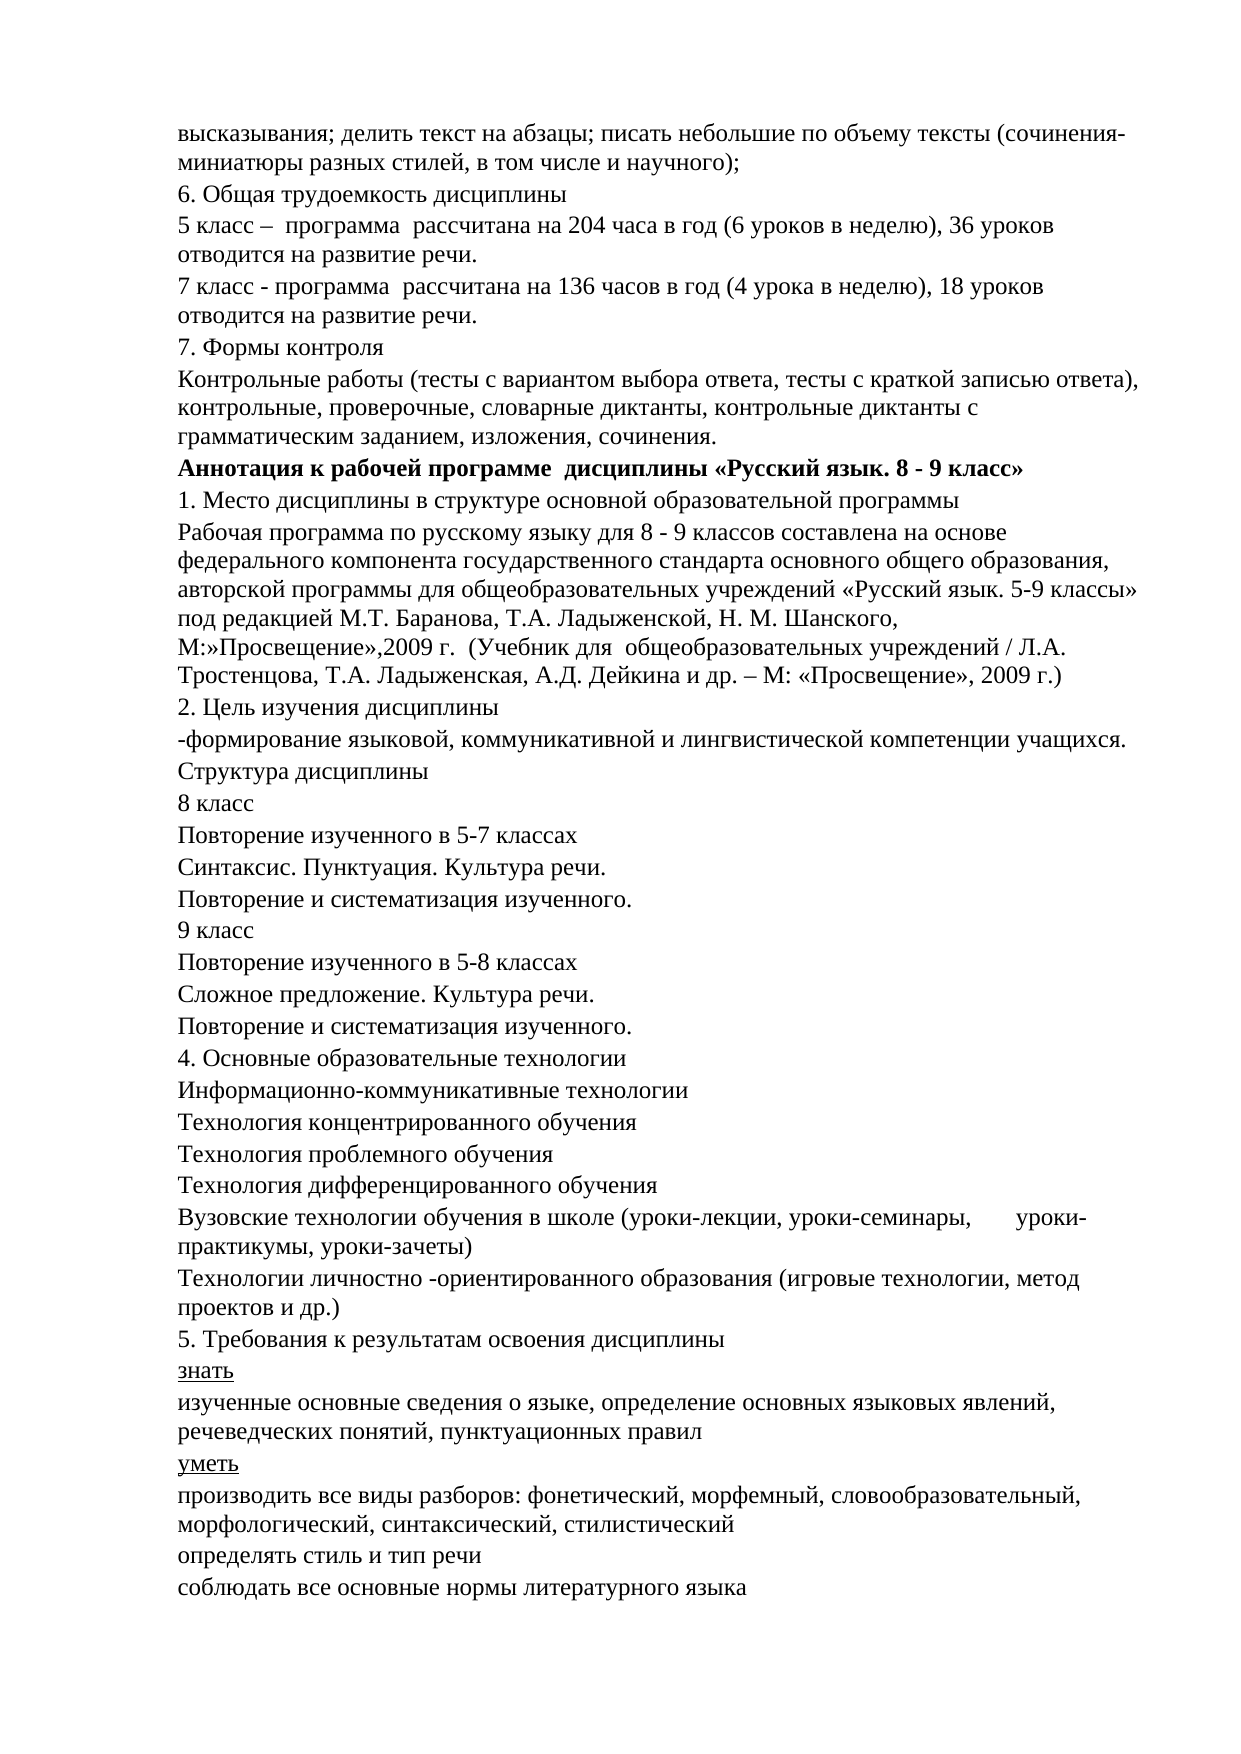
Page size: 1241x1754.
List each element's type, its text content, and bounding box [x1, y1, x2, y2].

text 5 класс – программа рассчитана на 204 часа в год (6 уроков в неделю), 36 уроков отводится на развитие речи. [177, 211, 1152, 268]
text Синтаксис. Пунктуация. Культура речи. [177, 852, 1152, 881]
text определять стиль и тип речи [177, 1541, 1152, 1569]
text Повторение изученного в 5-7 классах [177, 820, 1152, 849]
text -формирование языковой, коммуникативной и лингвистической компетенции учащихся. [177, 724, 1152, 753]
text Структура дисциплины [177, 756, 1152, 785]
text 8 класс [177, 788, 1152, 817]
text Сложное предложение. Культура речи. [177, 979, 1152, 1008]
text Технология дифференцированного обучения [177, 1171, 1152, 1199]
text изученные основные сведения о языке, определение основных языковых явлений, речеведческих понятий, пунктуационных правил [177, 1387, 1152, 1445]
text 4. Основные образовательные технологии [177, 1043, 1152, 1072]
text знать [177, 1356, 1152, 1384]
text уметь [177, 1448, 1152, 1477]
text Рабочая программа по русскому языку для 8 - 9 классов составлена на основе федерального компонента государственного стандарта основного общего образования, авторской программы для общеобразовательных учреждений «Русский язык. 5-9 классы» под редакцией М.Т. Баранова, Т.А. Ладыженской, Н. М. Шанского, М:»Просвещение»,2009 г. (Учебник для общеобразовательных учреждений / Л.А. Тростенцова, Т.А. Ладыженская, А.Д. Дейкина и др. – М: «Просвещение», 2009 г.) [177, 517, 1152, 689]
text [177, 118, 1152, 176]
text Технологии личностно -ориентированного образования (игровые технологии, метод проектов и др.) [177, 1263, 1152, 1321]
text Вузовские технологии обучения в школе (уроки-лекции, уроки-семинары, уроки-практикумы, уроки-зачеты) [177, 1202, 1152, 1260]
text производить все виды разборов: фонетический, морфемный, словообразовательный, морфологический, синтаксический, стилистический [177, 1480, 1152, 1537]
text 9 класс [177, 916, 1152, 944]
text 7. Формы контроля [177, 332, 1152, 361]
text Повторение изученного в 5-8 классах [177, 947, 1152, 976]
text 7 класс - программа рассчитана на 136 часов в год (4 урока в неделю), 18 уроков отводится на развитие речи. [177, 271, 1152, 329]
text 5. Требования к результатам освоения дисциплины [177, 1324, 1152, 1352]
text Технология проблемного обучения [177, 1139, 1152, 1167]
text Контрольные работы (тесты с вариантом выбора ответа, тесты с краткой записью ответа), контрольные, проверочные, словарные диктанты, контрольные диктанты с грамматическим заданием, изложения, сочинения. [177, 364, 1152, 450]
text 1. Место дисциплины в структуре основной образовательной программы [177, 485, 1152, 514]
text Технология концентрированного обучения [177, 1107, 1152, 1136]
text 2. Цель изучения дисциплины [177, 692, 1152, 721]
text Информационно-коммуникативные технологии [177, 1075, 1152, 1104]
text Аннотация к рабочей программе дисциплины «Русский язык. 8 - 9 класс» [177, 453, 1152, 482]
text Повторение и систематизация изученного. [177, 884, 1152, 912]
text Повторение и систематизация изученного. [177, 1011, 1152, 1040]
text 6. Общая трудоемкость дисциплины [177, 179, 1152, 207]
text соблюдать все основные нормы литературного языка [177, 1572, 1152, 1601]
